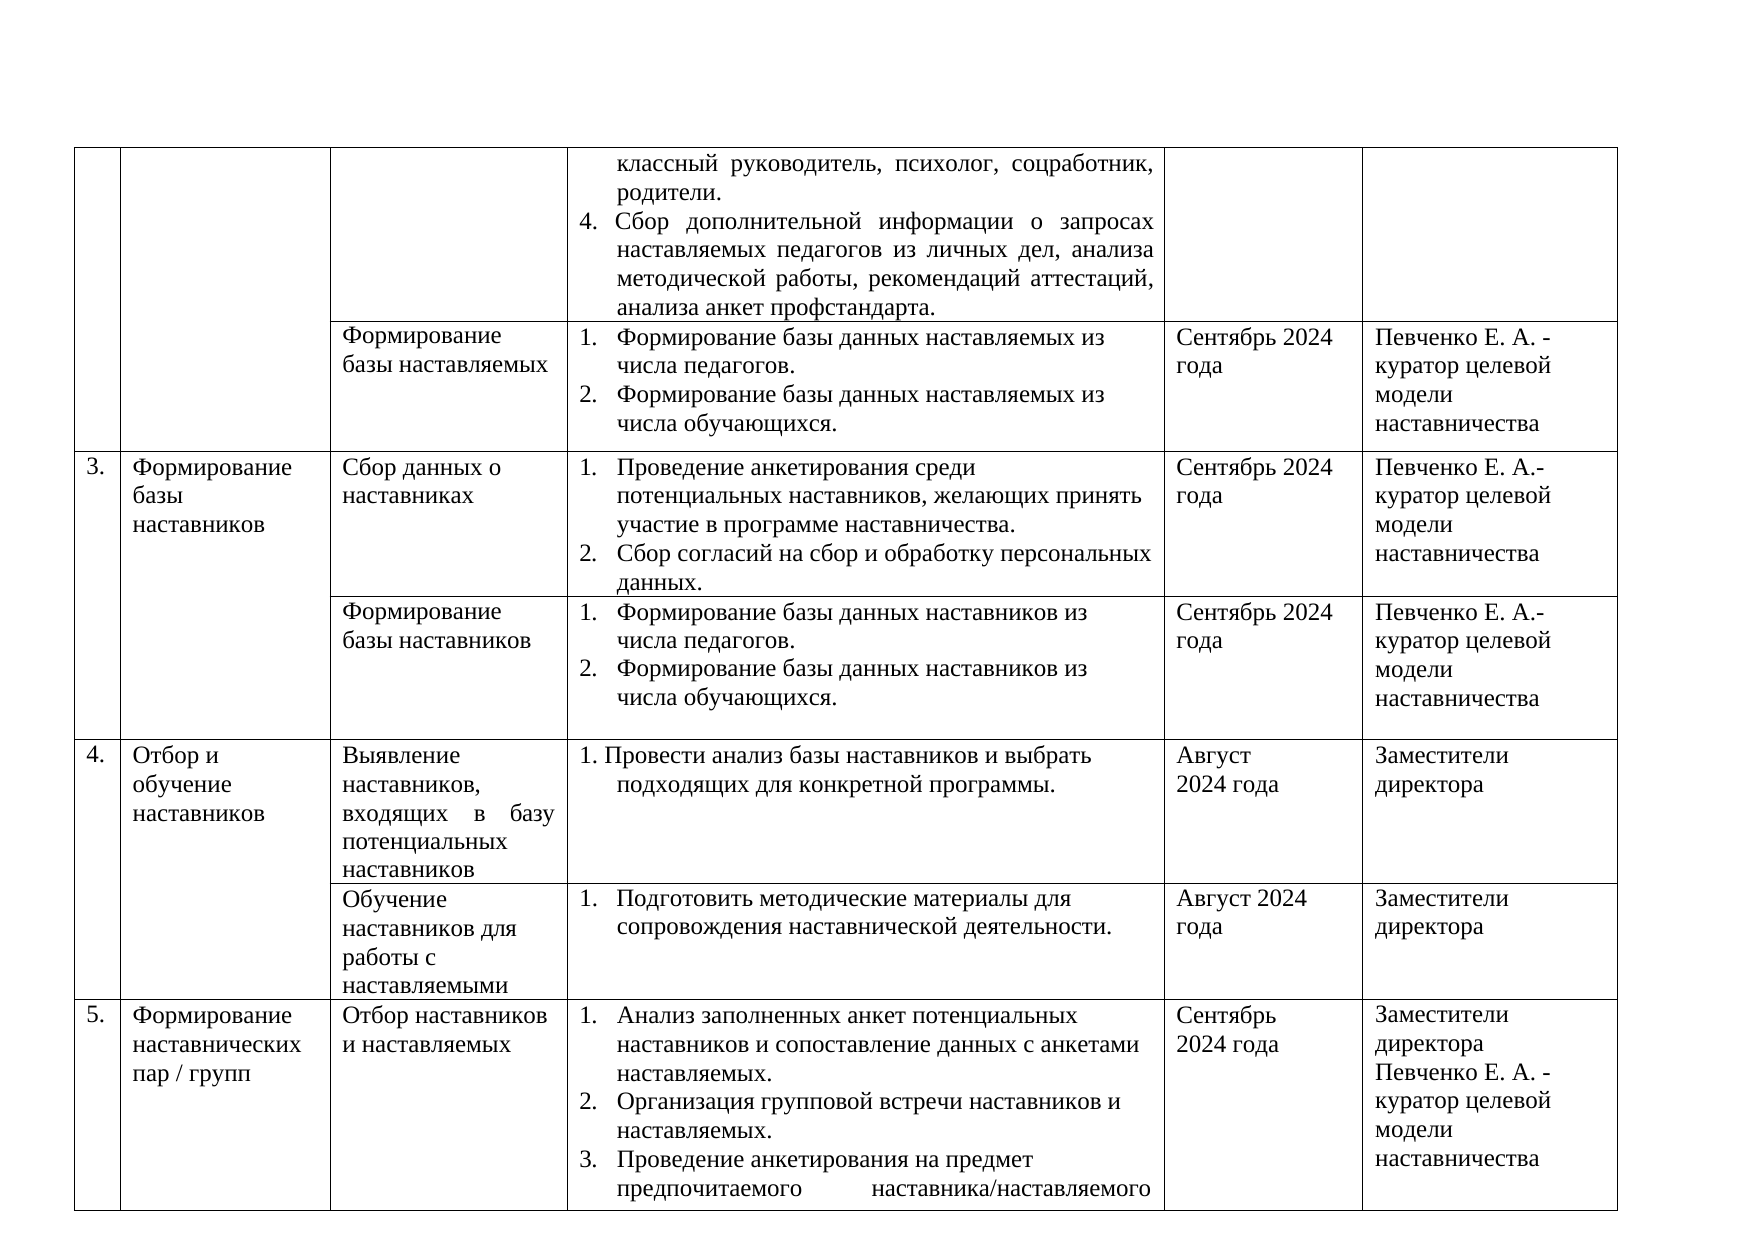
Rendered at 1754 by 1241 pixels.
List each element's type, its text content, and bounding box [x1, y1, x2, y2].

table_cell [121, 1000, 330, 1210]
table_cell 1. Подготовить методические материалы для сопровождения наставнической деятельности. [568, 884, 1164, 999]
table_cell Проведение анкетирования среди потенциальных наставников, желающих принять участие в программе наставничества. Сбор согласий на сбор и обработку персональных данных. [568, 452, 1164, 596]
table_cell Сбор данных о наставниках [331, 452, 567, 596]
table_cell 1. Провести анализ базы наставников и выбрать подходящих для конкретной программы. [568, 740, 1164, 883]
table_cell Заместители директора [1363, 884, 1617, 999]
table_cell Август 2024 года [1165, 740, 1362, 883]
table_cell Выявление наставников, входящих в базу потенциальных наставников [331, 740, 567, 883]
table_cell Сентябрь 2024 года [1165, 452, 1362, 596]
table_cell Отбор и обучение наставников [121, 740, 330, 999]
table_cell Формирование базы наставников [121, 452, 330, 739]
table_header [1363, 148, 1617, 321]
table_cell Сентябрь 2024 года [1165, 597, 1362, 739]
table_cell Певченко Е. А. -куратор целевой модели наставничества [1363, 322, 1617, 451]
table_cell Певченко Е. А.- куратор целевой модели наставничества [1363, 452, 1617, 596]
table_cell Сентябрь 2024 года [1165, 1000, 1362, 1210]
table_cell Август 2024 года [1165, 884, 1362, 999]
table_cell 5. [75, 1000, 120, 1210]
table_cell Певченко Е. А.- куратор целевой модели наставничества [1363, 597, 1617, 739]
table_header [75, 148, 120, 451]
table_cell 4. [75, 740, 120, 999]
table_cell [331, 1000, 567, 1210]
table_cell Сентябрь 2024 года [1165, 322, 1362, 451]
table_cell Заместители директора [1363, 740, 1617, 883]
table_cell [568, 1000, 1164, 1210]
table_cell 3. [75, 452, 120, 739]
table_cell Обучение наставников для работы с наставляемыми [331, 884, 567, 999]
table_cell Формирование базы данных наставников из числа педагогов. Формирование базы данных наставников из числа обучающихся. [568, 597, 1164, 739]
table_cell Формирование базы данных наставляемых из числа педагогов. Формирование базы данных наставляемых из числа обучающихся. [568, 322, 1164, 451]
table_header классный руководитель, психолог, соцработник, родители. 4. Сбор дополнительной информации о запросах наставляемых педагогов из личных дел, анализа методической работы, рекомендаций аттестаций, анализа анкет профстандарта. [568, 148, 1164, 321]
table_header [121, 148, 330, 451]
table_header [331, 148, 567, 321]
table_header [1165, 148, 1362, 321]
table_cell Формирование базы наставников [331, 597, 567, 739]
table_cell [1363, 1000, 1617, 1210]
table_cell Формирование базы наставляемых [331, 322, 567, 451]
